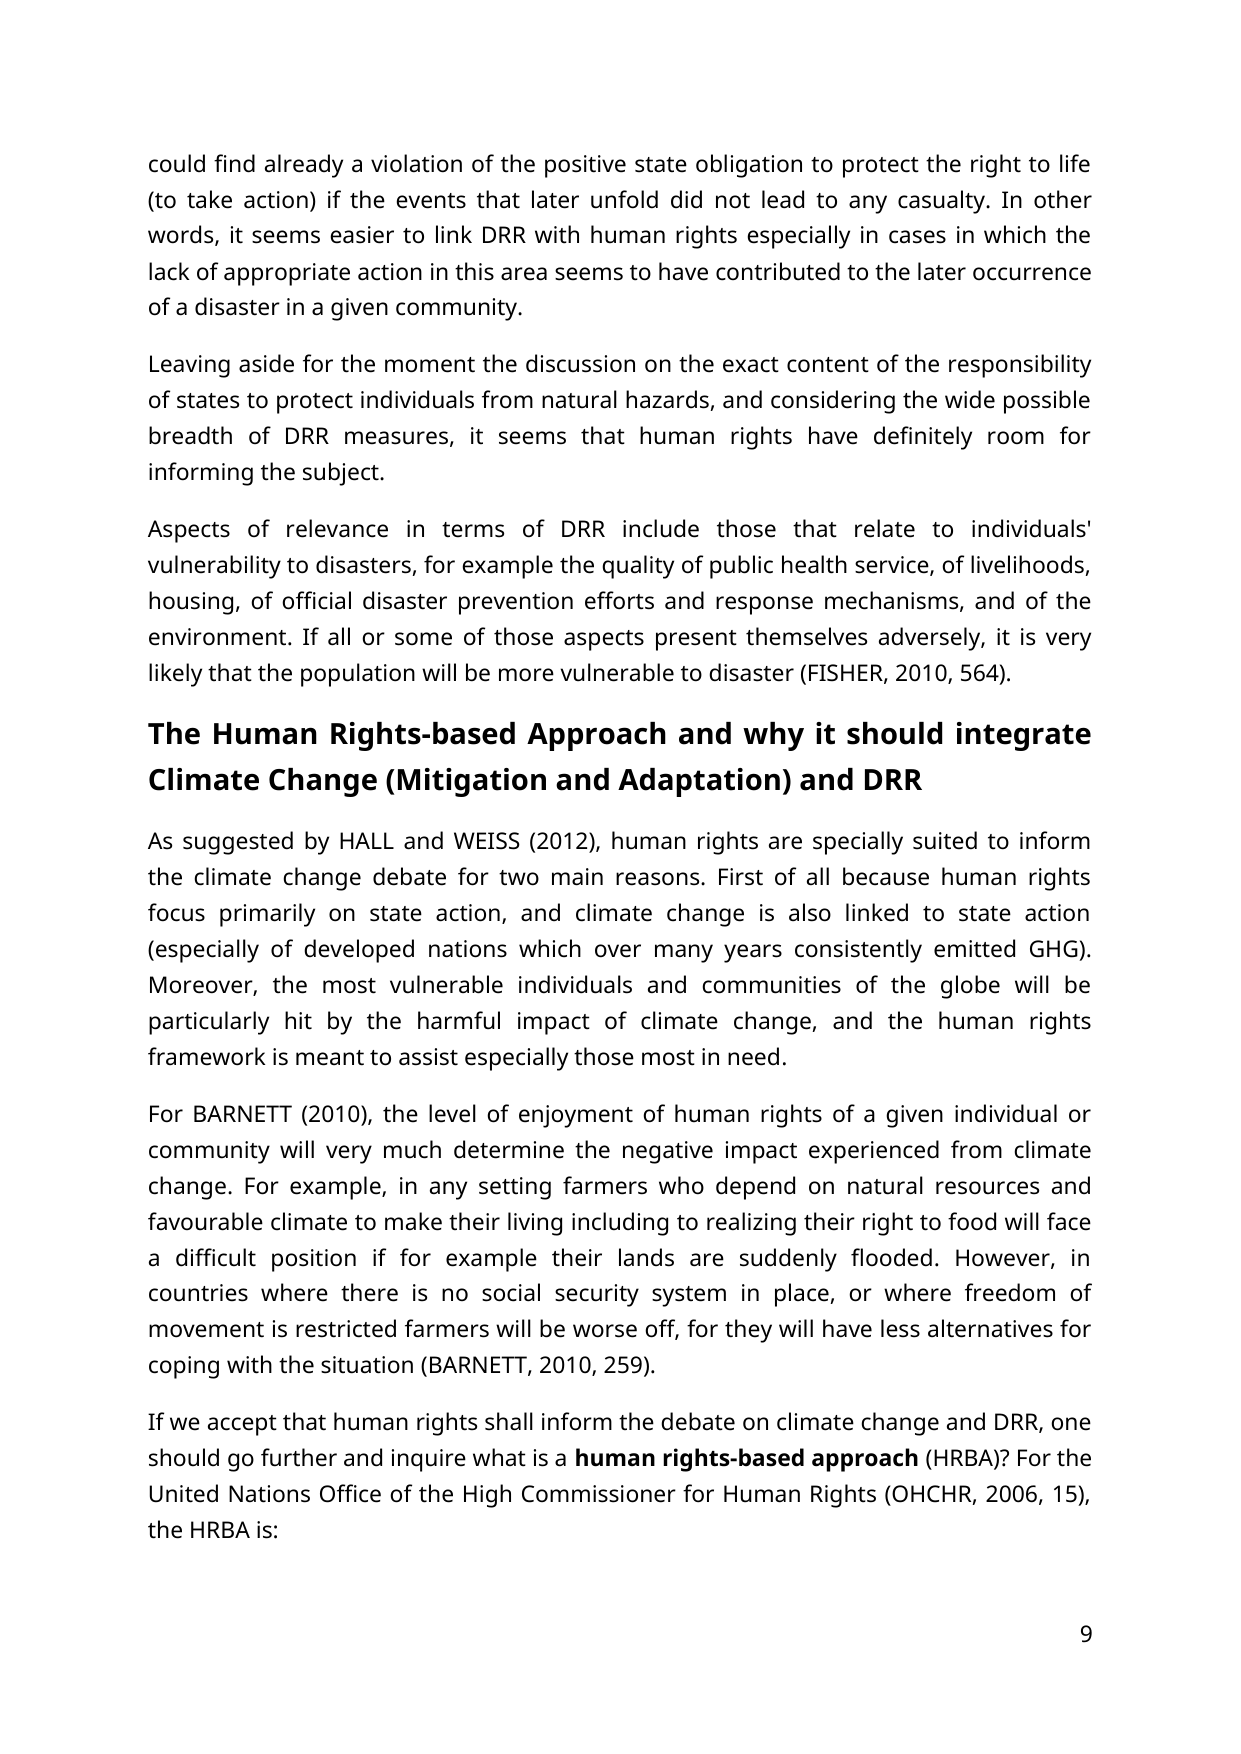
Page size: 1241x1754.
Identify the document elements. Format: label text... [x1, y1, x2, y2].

subtitle The Human Rights-based Approach and why it should integrate Climate Change (Mitigation and Adaptation) and DRR [148, 713, 1093, 798]
text Leaving aside for the moment the discussion on the exact content of the responsibility of states to protect individuals from natural hazards, and considering the wide possible breadth of DRR measures, it seems that human rights have definitely room for informing the subject. [148, 348, 1093, 487]
text As suggested by HALL and WEISS (2012), human rights are specially suited to inform the climate change debate for two main reasons. First of all because human rights focus primarily on state action, and climate change is also linked to state action (especially of developed nations which over many years consistently emitted GHG). Moreover, the most vulnerable individuals and communities of the globe will be particularly hit by the harmful impact of climate change, and the human rights framework is meant to assist especially those most in need. [148, 825, 1093, 1072]
text Aspects of relevance in terms of DRR include those that relate to individuals' vulnerability to disasters, for example the quality of public health service, of livelihoods, housing, of official disaster prevention efforts and response mechanisms, and of the environment. If all or some of those aspects present themselves adversely, it is very likely that the population will be more vulnerable to disaster (FISHER, 2010, 564). [148, 513, 1093, 688]
text If we accept that human rights shall inform the debate on climate change and DRR, one should go further and inquire what is a human rights-based approach (HRBA)? For the United Nations Office of the High Commissioner for Human Rights (OHCHR, 2006, 15), the HRBA is: [148, 1406, 1093, 1545]
text For BARNETT (2010), the level of enjoyment of human rights of a given individual or community will very much determine the negative impact experienced from climate change. For example, in any setting farmers who depend on natural resources and favourable climate to make their living including to realizing their right to food will face a difficult position if for example their lands are suddenly flooded. However, in countries where there is no social security system in place, or where freedom of movement is restricted farmers will be worse off, for they will have less alternatives for coping with the situation (BARNETT, 2010, 259). [148, 1098, 1093, 1381]
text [148, 148, 1093, 323]
